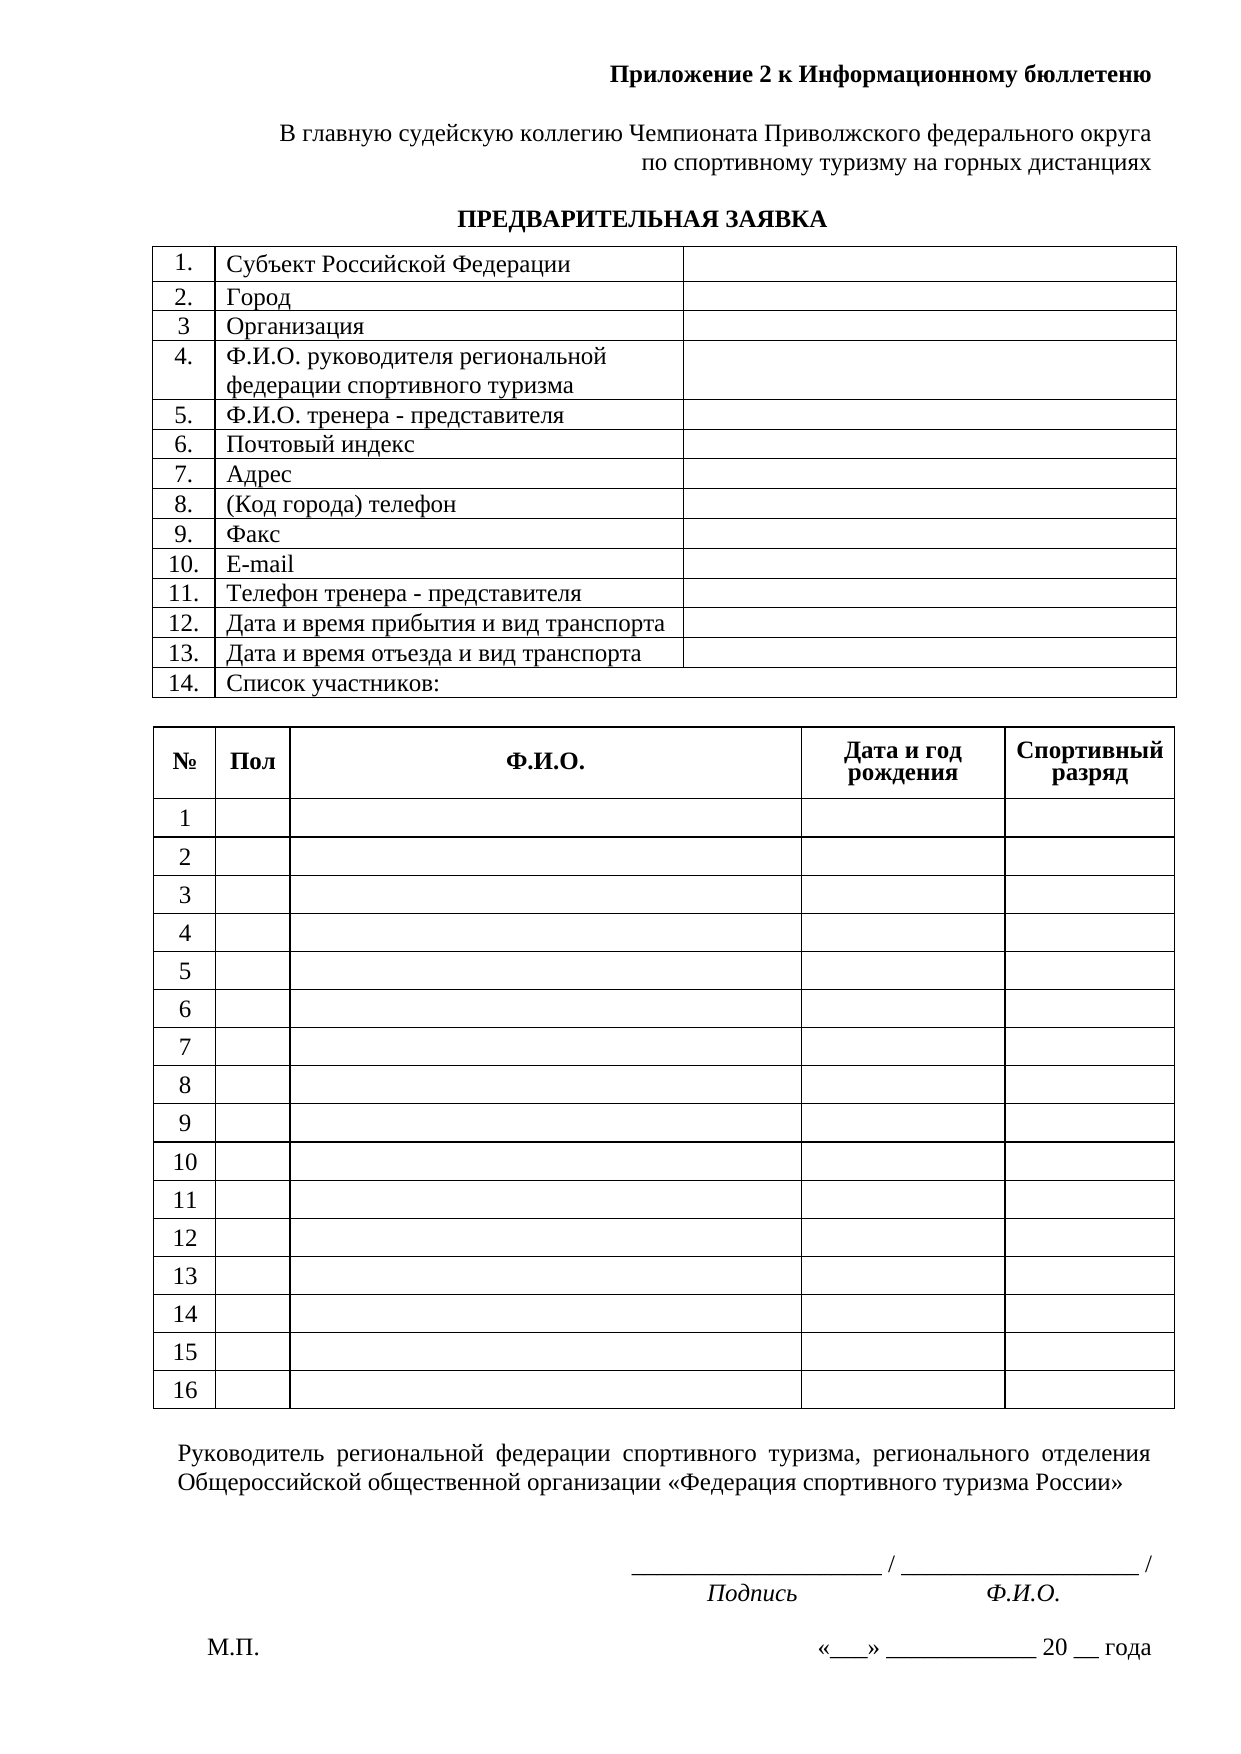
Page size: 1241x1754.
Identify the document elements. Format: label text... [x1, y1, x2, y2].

table_cell 8. [153, 489, 214, 518]
table_cell [1006, 1104, 1174, 1141]
table_cell [684, 400, 1176, 428]
table_cell 9 [154, 1104, 215, 1141]
table_cell Дата и время прибытия и вид транспорта [216, 608, 683, 637]
table_cell 4. [153, 341, 214, 399]
table_cell Почтовый индекс [216, 430, 683, 458]
table_cell [216, 1333, 289, 1370]
table_cell [1006, 914, 1174, 951]
table_cell [216, 838, 289, 874]
table_cell [1006, 1066, 1174, 1103]
table_cell [291, 914, 801, 951]
table_cell 5. [153, 400, 214, 428]
table_header Дата и год рождения [802, 728, 1004, 798]
table_cell (Код города) телефон [216, 489, 683, 518]
table_cell Факс [216, 519, 683, 548]
table_cell [684, 341, 1176, 399]
table_cell [802, 1295, 1004, 1332]
table_cell 13 [154, 1257, 215, 1294]
table_cell [1006, 1219, 1174, 1256]
table_cell [291, 799, 801, 836]
table_cell [1006, 952, 1174, 989]
table_cell [1006, 876, 1174, 913]
table_cell [216, 1143, 289, 1179]
table_cell [291, 838, 801, 874]
table_cell 13. [153, 638, 214, 667]
table_cell [802, 799, 1004, 836]
table_cell [684, 459, 1176, 488]
table_cell 14 [154, 1295, 215, 1332]
table_cell [802, 1219, 1004, 1256]
table_cell [1006, 1257, 1174, 1294]
table_cell 11. [153, 579, 214, 607]
table_cell [216, 1219, 289, 1256]
table_cell [216, 1371, 289, 1408]
table_cell [802, 1257, 1004, 1294]
table_cell 2 [154, 838, 215, 874]
table_cell [684, 608, 1176, 637]
table_cell [216, 876, 289, 913]
table_cell [216, 1181, 289, 1218]
table_cell Телефон тренера - представителя [216, 579, 683, 607]
table_cell [216, 1028, 289, 1065]
table_cell [802, 990, 1004, 1027]
table_cell Город [216, 282, 683, 310]
text ____________________ / ___________________ / [133, 1549, 1152, 1578]
table_cell 3 [154, 876, 215, 913]
table_cell [684, 519, 1176, 548]
table_cell 12 [154, 1219, 215, 1256]
table_cell [216, 1257, 289, 1294]
table_header Ф.И.О. [291, 728, 801, 798]
table_cell [802, 1333, 1004, 1370]
table_cell [1006, 990, 1174, 1027]
table_cell 6. [153, 430, 214, 458]
table_cell [291, 990, 801, 1027]
table_cell [291, 876, 801, 913]
table_cell Ф.И.О. тренера - представителя [216, 400, 683, 428]
table_cell [802, 914, 1004, 951]
table_cell 15 [154, 1333, 215, 1370]
table_cell [1006, 1295, 1174, 1332]
table_cell 9. [153, 519, 214, 548]
table_cell 3 [153, 311, 214, 340]
table_cell [291, 1028, 801, 1065]
table_cell 7. [153, 459, 214, 488]
table_cell Адрес [216, 459, 683, 488]
table_header 1. [153, 247, 214, 281]
table_cell [291, 1257, 801, 1294]
table_cell [291, 1371, 801, 1408]
table_header Субъект Российской Федерации [216, 247, 683, 281]
table_cell 6 [154, 990, 215, 1027]
table_cell [684, 489, 1176, 518]
table_cell 12. [153, 608, 214, 637]
table_cell [802, 838, 1004, 874]
table_cell [802, 1104, 1004, 1141]
table_cell Дата и время отъезда и вид транспорта [216, 638, 683, 667]
table_header № [154, 728, 215, 798]
table_cell [216, 952, 289, 989]
table_cell [291, 1181, 801, 1218]
table_cell [684, 549, 1176, 577]
text ПРЕДВАРИТЕЛЬНАЯ ЗАЯВКА [133, 204, 1152, 233]
table_cell Организация [216, 311, 683, 340]
table_header [684, 247, 1176, 281]
table_cell [684, 638, 1176, 667]
table_cell [291, 1143, 801, 1179]
table_cell 7 [154, 1028, 215, 1065]
table_cell 1 [154, 799, 215, 836]
table_cell 4 [154, 914, 215, 951]
table_cell [684, 430, 1176, 458]
table_cell [802, 1066, 1004, 1103]
table_header Спортивный разряд [1006, 728, 1174, 798]
table_cell [291, 1219, 801, 1256]
table_cell 5 [154, 952, 215, 989]
text М.П. «___» ____________ 20 __ года [207, 1632, 1152, 1661]
table_cell [684, 579, 1176, 607]
table_cell [1006, 1371, 1174, 1408]
table_cell [291, 1295, 801, 1332]
table_cell [1006, 799, 1174, 836]
table_cell E-mail [216, 549, 683, 577]
table_cell [802, 876, 1004, 913]
table_cell 14. [153, 668, 214, 697]
table_cell [291, 952, 801, 989]
table_cell [802, 952, 1004, 989]
table_cell 16 [154, 1371, 215, 1408]
table_cell [684, 311, 1176, 340]
table_cell [216, 799, 289, 836]
table_cell [1006, 838, 1174, 874]
table_cell [802, 1143, 1004, 1179]
table_header Пол [216, 728, 289, 798]
table_cell [1006, 1333, 1174, 1370]
text Подпись Ф.И.О. [133, 1578, 1152, 1607]
table_cell [802, 1028, 1004, 1065]
table_cell [1006, 1181, 1174, 1218]
table_cell [684, 282, 1176, 310]
table_cell 8 [154, 1066, 215, 1103]
table_cell [802, 1371, 1004, 1408]
table_cell [291, 1333, 801, 1370]
table_cell [1006, 1143, 1174, 1179]
table_cell [216, 1066, 289, 1103]
table_cell [1006, 1028, 1174, 1065]
table_cell 10 [154, 1143, 215, 1179]
table_cell 10. [153, 549, 214, 577]
table_cell [291, 1066, 801, 1103]
table_cell [216, 914, 289, 951]
table_cell [216, 990, 289, 1027]
table_cell 2. [153, 282, 214, 310]
table_cell [802, 1181, 1004, 1218]
text В главную судейскую коллегию Чемпионата Приволжского федерального округа по спортивному туризму на горных дистанциях [177, 118, 1152, 176]
table_cell Список участников: [216, 668, 1176, 697]
table_cell [216, 1295, 289, 1332]
text Руководитель региональной федерации спортивного туризма, регионального отделения Общероссийской общественной организации «Федерация спортивного туризма России» [177, 1438, 1152, 1496]
table_cell [216, 1104, 289, 1141]
table_cell 11 [154, 1181, 215, 1218]
table_cell Ф.И.О. руководителя региональной федерации спортивного туризма [216, 341, 683, 399]
table_cell [291, 1104, 801, 1141]
